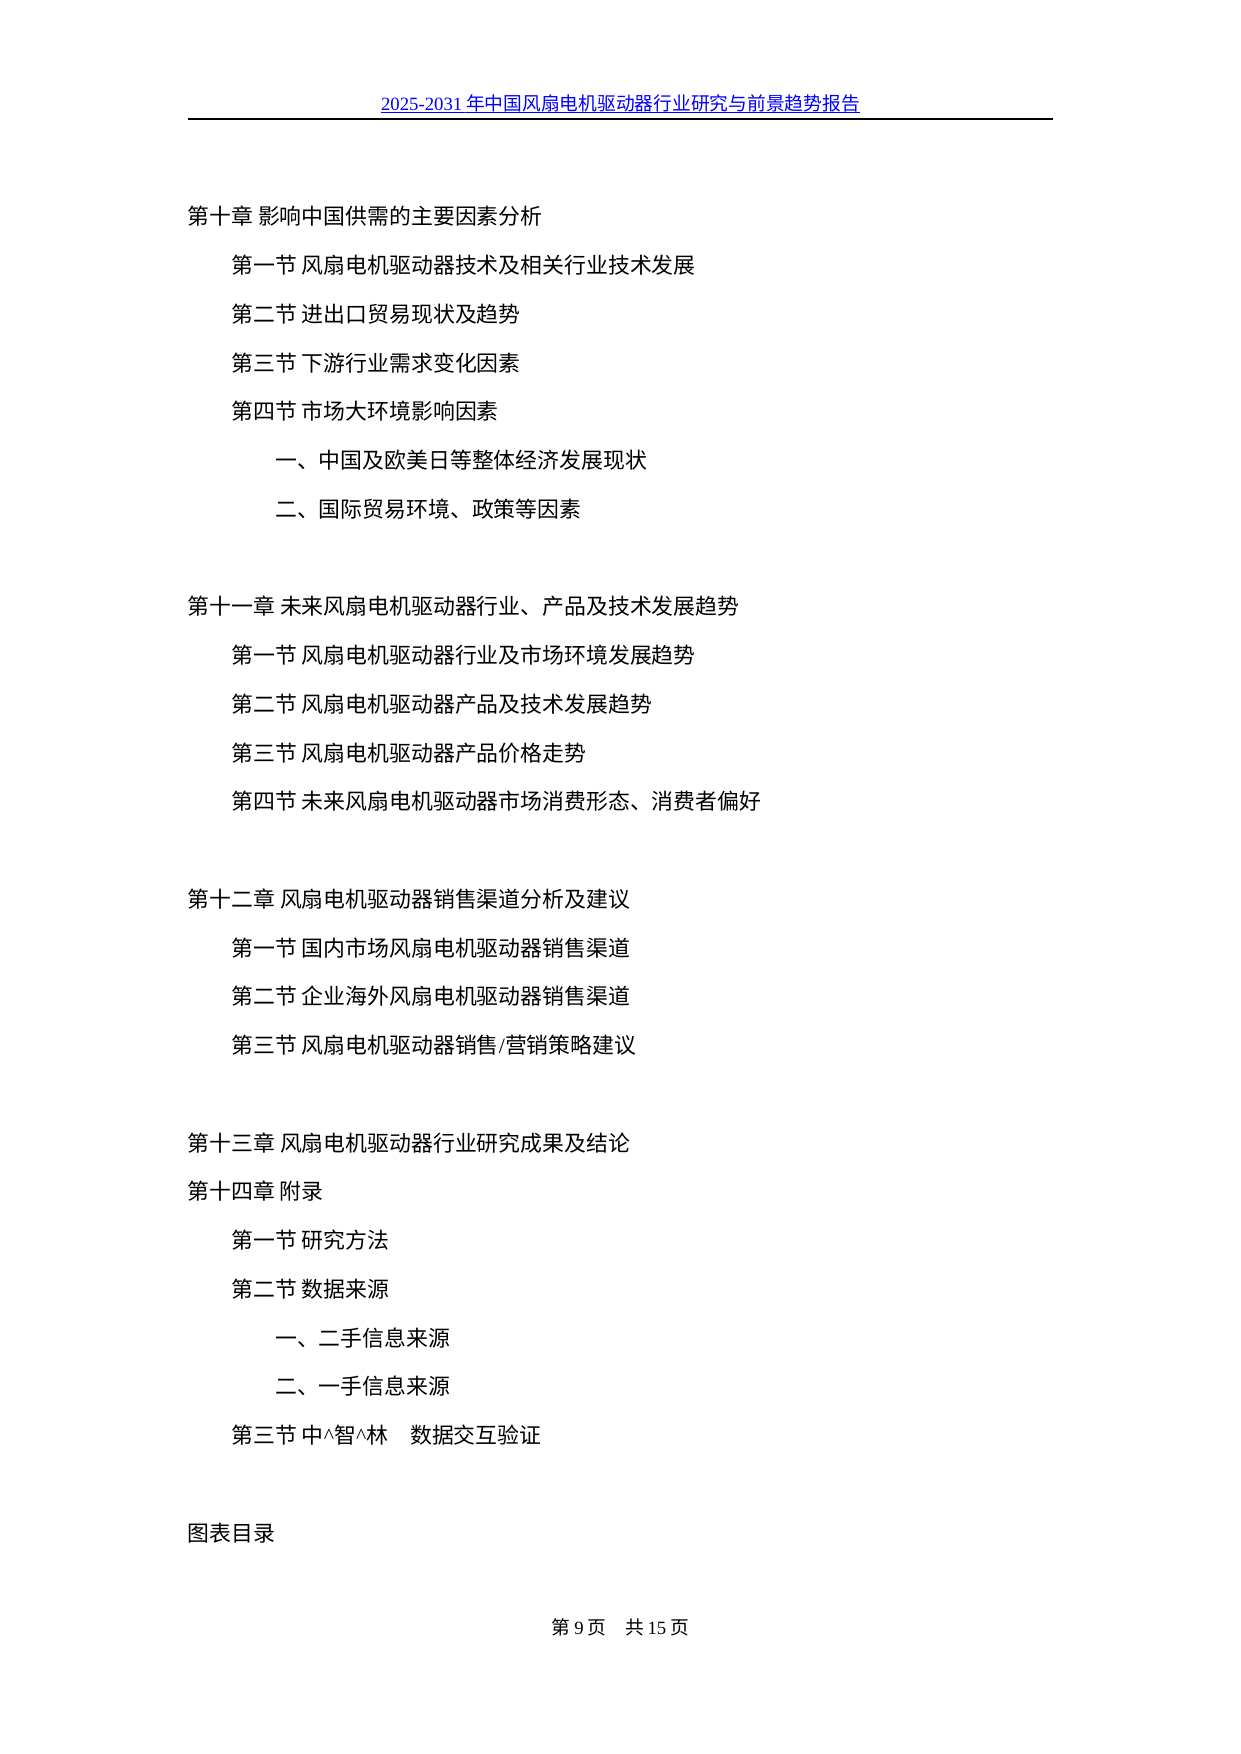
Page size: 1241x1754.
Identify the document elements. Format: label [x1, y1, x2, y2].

text [187, 150, 1053, 1548]
